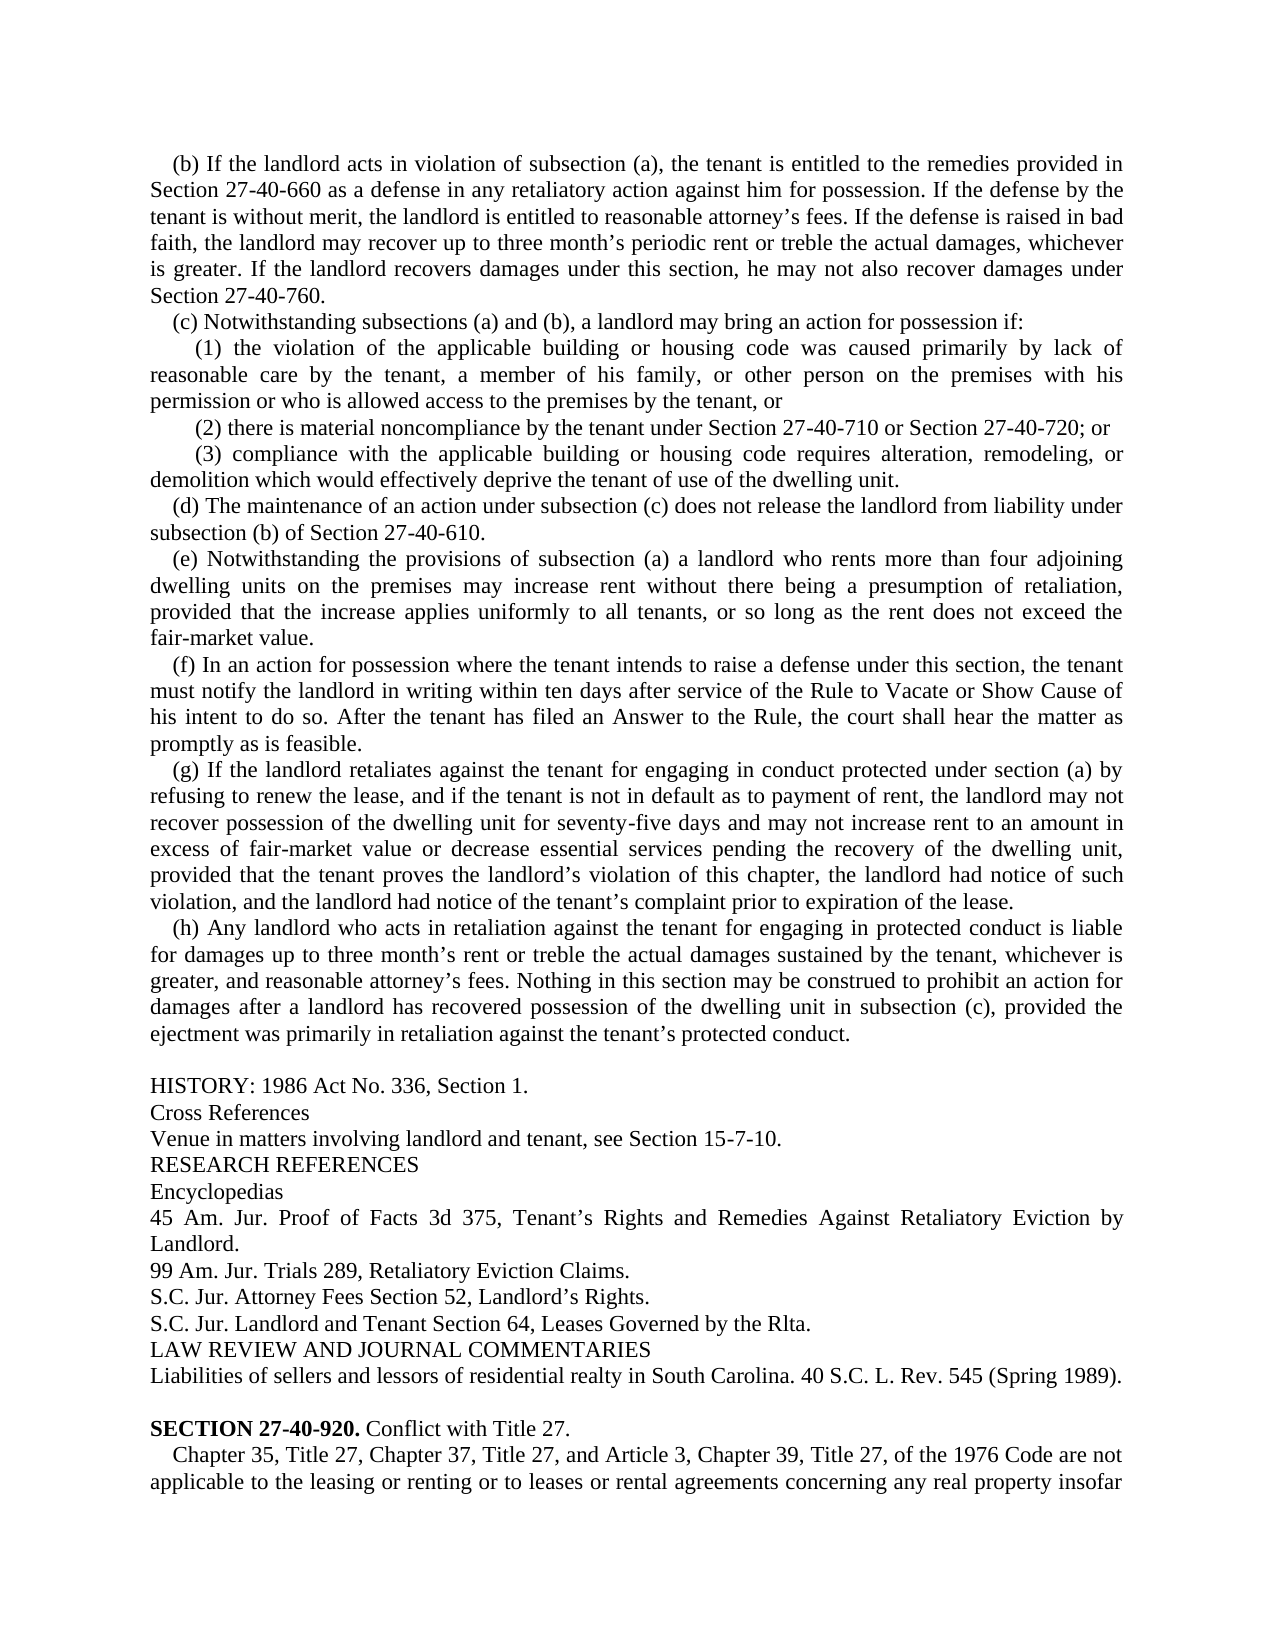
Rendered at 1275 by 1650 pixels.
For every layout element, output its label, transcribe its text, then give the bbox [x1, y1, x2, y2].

text (f) In an action for possession where the tenant intends to raise a defense under this section, the tenant must notify the landlord in writing within ten days after service of the Rule to Vacate or Show Cause of his intent to do so. After the tenant has filed an Answer to the Rule, the court shall hear the matter as promptly as is feasible. [150, 651, 1125, 756]
text (1) the violation of the applicable building or housing code was caused primarily by lack of reasonable care by the tenant, a member of his family, or other person on the premises with his permission or who is allowed access to the premises by the tenant, or [150, 334, 1125, 413]
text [150, 1441, 1125, 1494]
text (3) compliance with the applicable building or housing code requires alteration, remodeling, or demolition which would effectively deprive the tenant of use of the dwelling unit. [150, 440, 1125, 493]
text LAW REVIEW AND JOURNAL COMMENTARIES [150, 1336, 1125, 1362]
text Encyclopedias [150, 1178, 1125, 1204]
text S.C. Jur. Attorney Fees Section 52, Landlord’s Rights. [150, 1283, 1125, 1309]
text (2) there is material noncompliance by the tenant under Section 27-40-710 or Section 27-40-720; or [150, 413, 1125, 440]
text Liabilities of sellers and lessors of residential realty in South Carolina. 40 S.C. L. Rev. 545 (Spring 1989). [150, 1362, 1125, 1389]
text Cross References [150, 1099, 1125, 1125]
text RESEARCH REFERENCES [150, 1151, 1125, 1178]
text SECTION 27-40-920. Conflict with Title 27. [150, 1415, 1125, 1441]
text (d) The maintenance of an action under subsection (c) does not release the landlord from liability under subsection (b) of Section 27-40-610. [150, 493, 1125, 545]
text Venue in matters involving landlord and tenant, see Section 15-7-10. [150, 1125, 1125, 1151]
text (b) If the landlord acts in violation of subsection (a), the tenant is entitled to the remedies provided in Section 27-40-660 as a defense in any retaliatory action against him for possession. If the defense by the tenant is without merit, the landlord is entitled to reasonable attorney’s fees. If the defense is raised in bad faith, the landlord may recover up to three month’s periodic rent or treble the actual damages, whichever is greater. If the landlord recovers damages under this section, he may not also recover damages under Section 27-40-760. [150, 150, 1125, 308]
text (c) Notwithstanding subsections (a) and (b), a landlord may bring an action for possession if: [150, 308, 1125, 334]
text S.C. Jur. Landlord and Tenant Section 64, Leases Governed by the Rlta. [150, 1309, 1125, 1336]
text 45 Am. Jur. Proof of Facts 3d 375, Tenant’s Rights and Remedies Against Retaliatory Eviction by Landlord. [150, 1204, 1125, 1257]
text HISTORY: 1986 Act No. 336, Section 1. [150, 1072, 1125, 1099]
text (g) If the landlord retaliates against the tenant for engaging in conduct protected under section (a) by refusing to renew the lease, and if the tenant is not in default as to payment of rent, the landlord may not recover possession of the dwelling unit for seventy-five days and may not increase rent to an amount in excess of fair-market value or decrease essential services pending the recovery of the dwelling unit, provided that the tenant proves the landlord’s violation of this chapter, the landlord had notice of such violation, and the landlord had notice of the tenant’s complaint prior to expiration of the lease. [150, 756, 1125, 914]
text 99 Am. Jur. Trials 289, Retaliatory Eviction Claims. [150, 1257, 1125, 1283]
text (e) Notwithstanding the provisions of subsection (a) a landlord who rents more than four adjoining dwelling units on the premises may increase rent without there being a presumption of retaliation, provided that the increase applies uniformly to all tenants, or so long as the rent does not exceed the fair-market value. [150, 545, 1125, 651]
text (h) Any landlord who acts in retaliation against the tenant for engaging in protected conduct is liable for damages up to three month’s rent or treble the actual damages sustained by the tenant, whichever is greater, and reasonable attorney’s fees. Nothing in this section may be construed to prohibit an action for damages after a landlord has recovered possession of the dwelling unit in subsection (c), provided the ejectment was primarily in retaliation against the tenant’s protected conduct. [150, 914, 1125, 1046]
